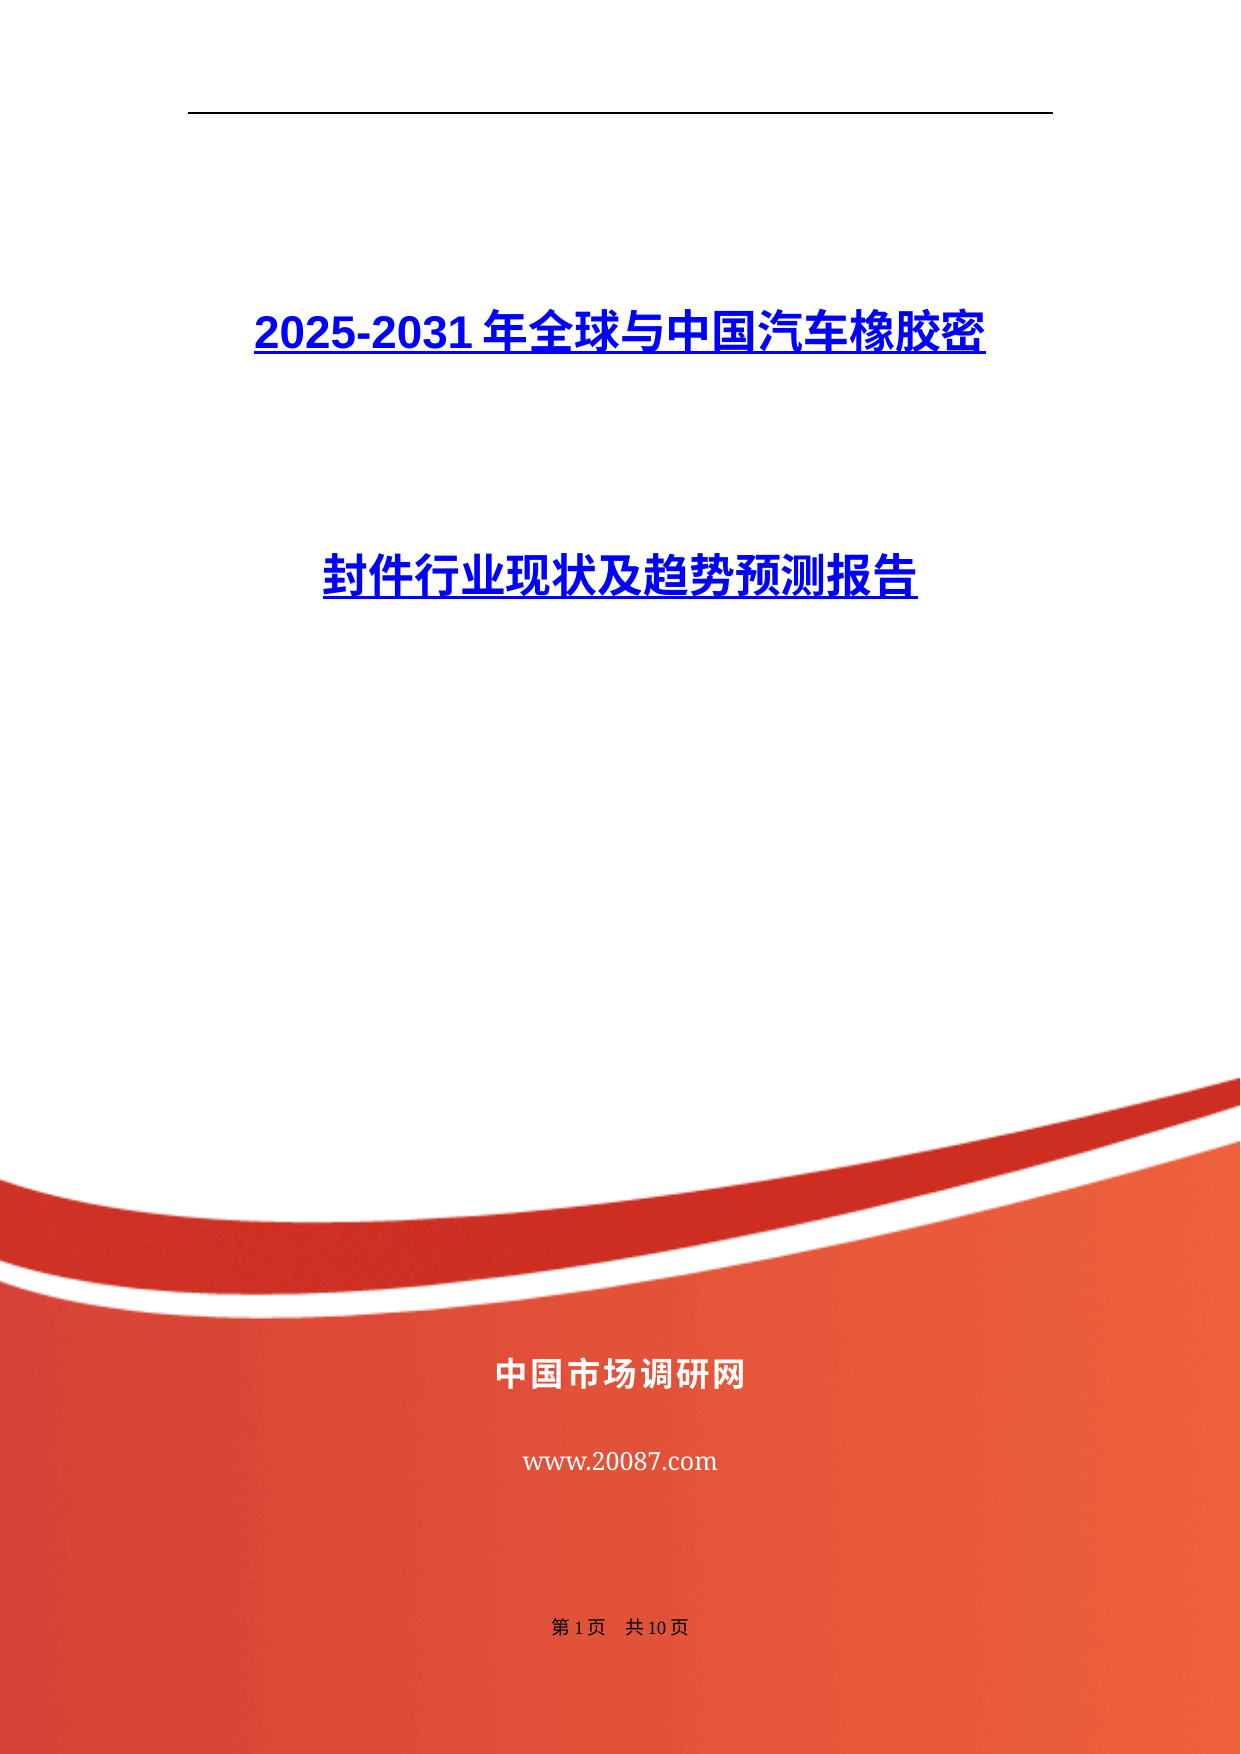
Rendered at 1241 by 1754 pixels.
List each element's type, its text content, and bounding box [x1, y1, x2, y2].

text www.20087.com [187, 1428, 1053, 1493]
subtitle 中国市场调研网 [187, 1339, 1053, 1404]
picture [0, 1006, 1241, 1754]
table_header 2025-2031年全球与中国汽车橡胶密封件行业现状及趋势预测报告 [188, 207, 1053, 773]
